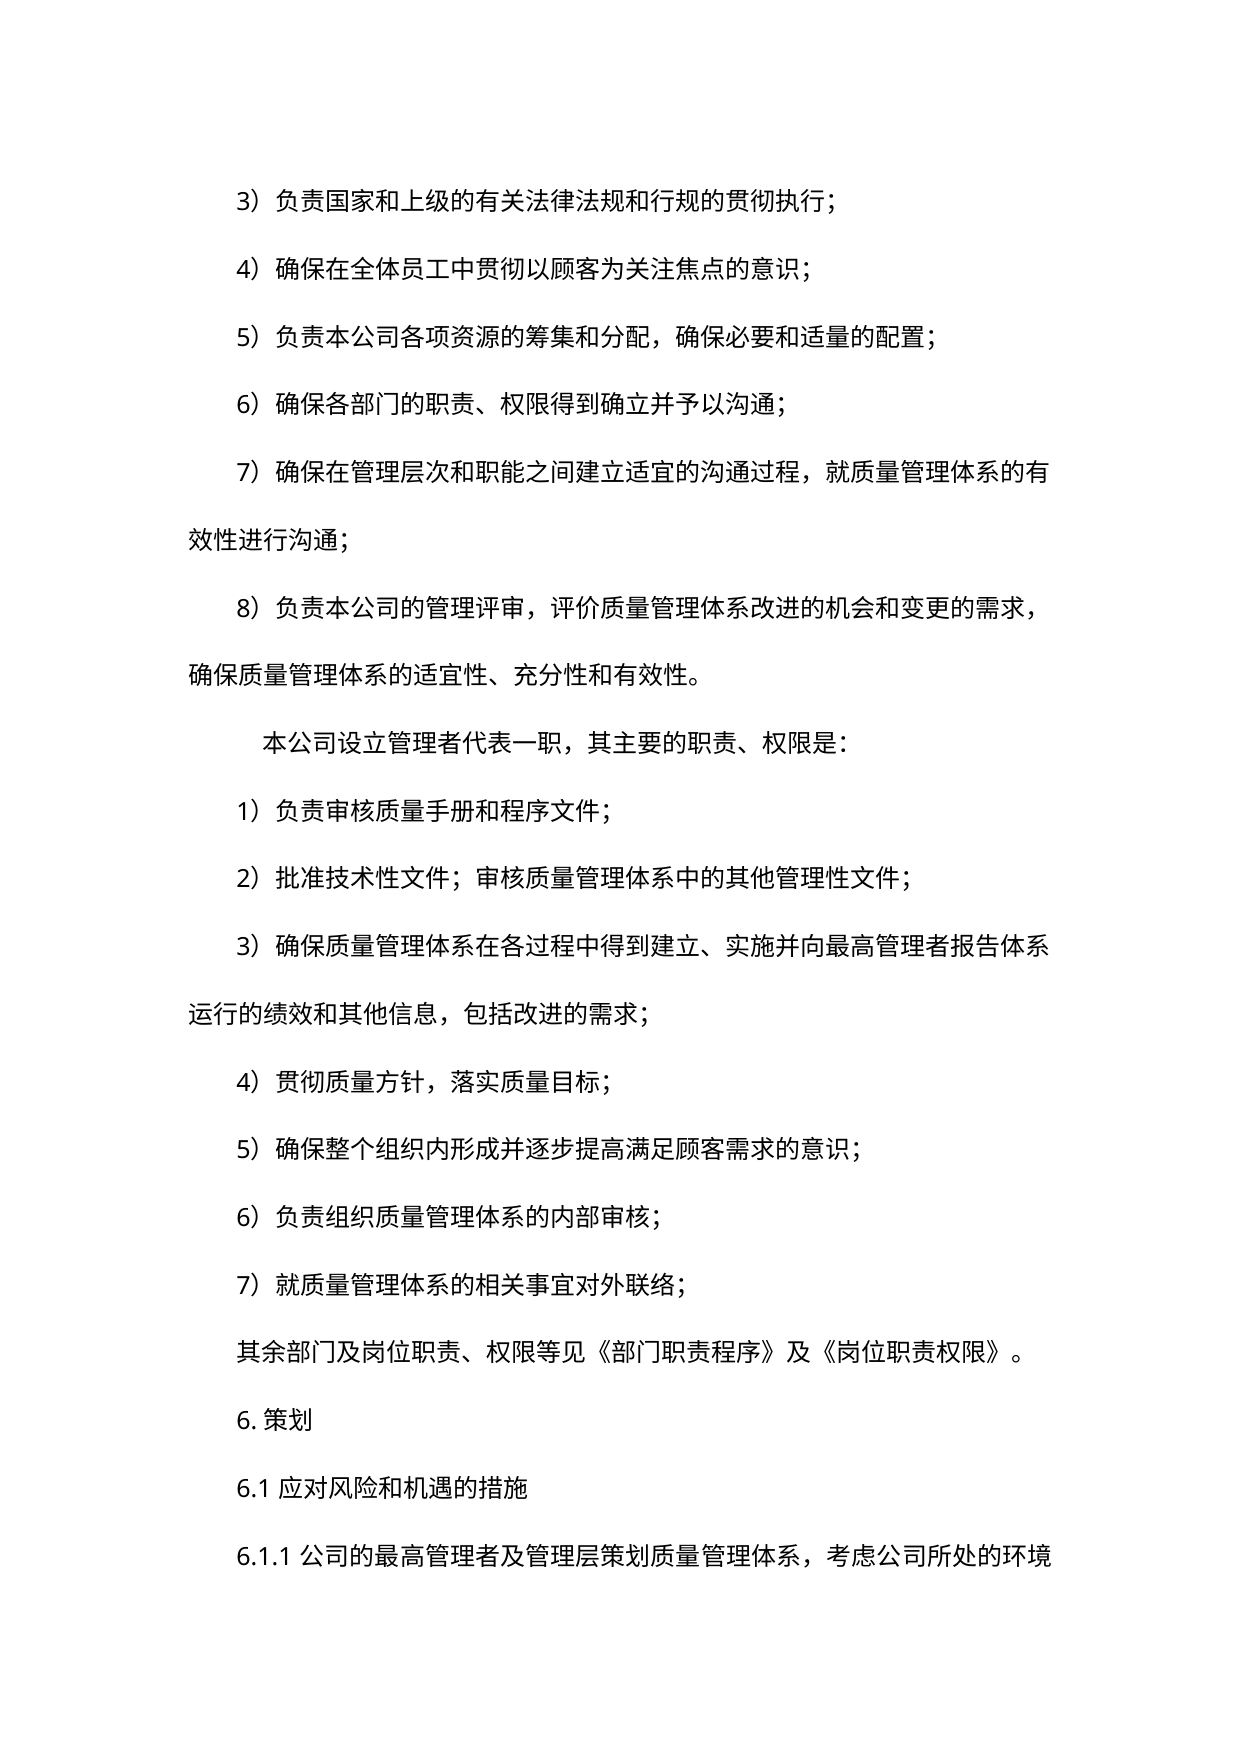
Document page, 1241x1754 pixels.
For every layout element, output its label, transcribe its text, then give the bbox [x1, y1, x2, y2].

text 6）确保各部门的职责、权限得到确立并予以沟通； [188, 369, 1052, 437]
text 5）负责本公司各项资源的筹集和分配，确保必要和适量的配置； [188, 301, 1052, 369]
text 6.1 应对风险和机遇的措施 [188, 1452, 1052, 1520]
text 6. 策划 [188, 1385, 1052, 1452]
text 2）批准技术性文件；审核质量管理体系中的其他管理性文件； [188, 843, 1052, 911]
text 5）确保整个组织内形成并逐步提高满足顾客需求的意识； [188, 1114, 1052, 1182]
text 8）负责本公司的管理评审，评价质量管理体系改进的机会和变更的需求，确保质量管理体系的适宜性、充分性和有效性。 [188, 572, 1052, 708]
text 3）负责国家和上级的有关法律法规和行规的贯彻执行； [188, 166, 1052, 234]
text 7）就质量管理体系的相关事宜对外联络； [188, 1249, 1052, 1317]
text 3）确保质量管理体系在各过程中得到建立、实施并向最高管理者报告体系运行的绩效和其他信息，包括改进的需求； [188, 911, 1052, 1046]
text 4）确保在全体员工中贯彻以顾客为关注焦点的意识； [188, 234, 1052, 301]
text 1）负责审核质量手册和程序文件； [188, 775, 1052, 843]
text 6）负责组织质量管理体系的内部审核； [188, 1182, 1052, 1249]
text 4）贯彻质量方针，落实质量目标； [188, 1046, 1052, 1114]
text 本公司设立管理者代表一职，其主要的职责、权限是： [188, 708, 1052, 775]
text 其余部门及岗位职责、权限等见《部门职责程序》及《岗位职责权限》。 [188, 1317, 1052, 1385]
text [188, 1520, 1052, 1588]
text 7）确保在管理层次和职能之间建立适宜的沟通过程，就质量管理体系的有效性进行沟通； [188, 437, 1052, 572]
